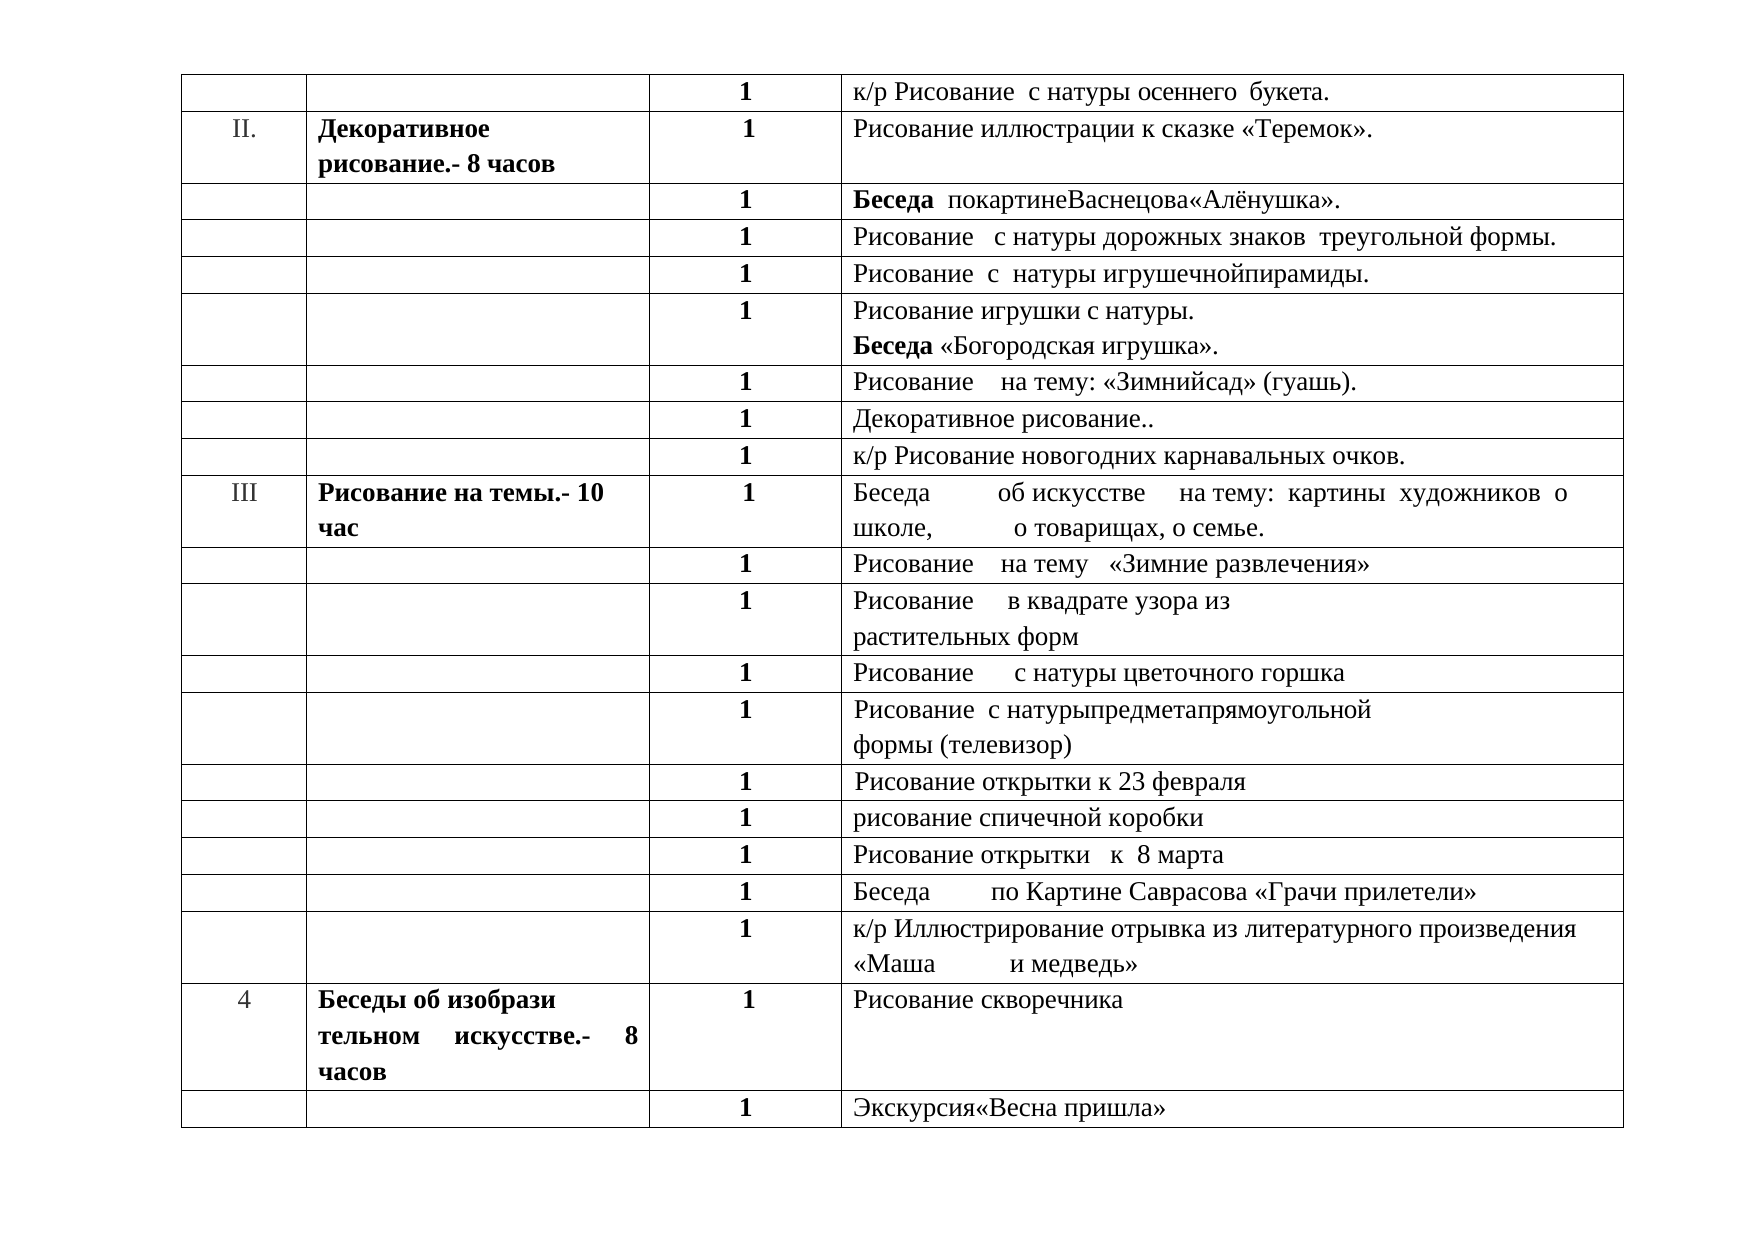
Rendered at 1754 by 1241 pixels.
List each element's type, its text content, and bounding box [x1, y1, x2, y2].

table_cell рисование спичечной коробки [842, 801, 1623, 837]
table_cell 1 [650, 1091, 841, 1127]
table_cell Рисование с натуры игрушечнойпирамиды. [842, 257, 1623, 293]
table_cell [307, 439, 649, 475]
table_cell Рисование на темы.- 10 час [307, 476, 649, 547]
table_cell [307, 366, 649, 401]
table_cell [182, 765, 306, 800]
table_cell [307, 75, 649, 111]
table_cell 1 [650, 801, 841, 837]
table_cell III [182, 476, 306, 547]
table_cell Рисование с натурыпредметапрямоугольной формы (телевизор) [842, 693, 1623, 764]
table_cell 1 [650, 112, 841, 182]
table_cell 1 [650, 875, 841, 911]
table_cell [307, 257, 649, 293]
table_cell 1 [650, 584, 841, 655]
table_cell 1 [650, 439, 841, 475]
table_cell 1 [650, 257, 841, 293]
table_cell Рисование с натуры цветочного горшка [842, 656, 1623, 692]
table_cell Рисование иллюстрации к сказке «Теремок». [842, 112, 1623, 182]
table_cell Рисование открытки к 23 февраля [842, 765, 1623, 800]
table_cell Рисование с натуры дорожных знаков треугольной формы. [842, 220, 1623, 256]
table_cell [307, 184, 649, 219]
table_cell [182, 220, 306, 256]
table_cell к/р Иллюстрирование отрывка из литературного произведения «Маша и медведь» [842, 912, 1623, 982]
table_cell [307, 875, 649, 911]
table_cell 1 [650, 476, 841, 547]
table_cell [182, 801, 306, 837]
table_cell 1 [650, 184, 841, 219]
table_cell [182, 584, 306, 655]
table_cell 1 [650, 984, 841, 1090]
table_cell Рисование скворечника [842, 984, 1623, 1090]
table_cell 1 [650, 656, 841, 692]
table_cell 1 [650, 75, 841, 111]
table_cell [182, 439, 306, 475]
table_cell 1 [650, 838, 841, 874]
table_cell [307, 693, 649, 764]
table_cell [182, 184, 306, 219]
table_cell Рисование в квадрате узора из растительных форм [842, 584, 1623, 655]
table_cell [182, 257, 306, 293]
table_cell [307, 584, 649, 655]
table_cell [182, 656, 306, 692]
table_cell 1 [650, 693, 841, 764]
table_cell [182, 912, 306, 982]
table_cell [307, 656, 649, 692]
table_cell [182, 875, 306, 911]
table_cell 1 [650, 220, 841, 256]
table_cell [182, 402, 306, 438]
table_cell Декоративное рисование.. [842, 402, 1623, 438]
table_cell [182, 294, 306, 364]
table_cell Экскурсия«Весна пришла» [842, 1091, 1623, 1127]
table_cell [307, 402, 649, 438]
table_cell [182, 838, 306, 874]
table_cell [307, 1091, 649, 1127]
table_cell 1 [650, 294, 841, 364]
table_cell [182, 75, 306, 111]
table_cell Рисование на тему «Зимние развлечения» [842, 548, 1623, 583]
table_cell 1 [650, 912, 841, 982]
table_cell [182, 548, 306, 583]
table_cell Рисование открытки к 8 марта [842, 838, 1623, 874]
table_cell [307, 838, 649, 874]
table_cell [182, 1091, 306, 1127]
table_cell Беседа по Картине Саврасова «Грачи прилетели» [842, 875, 1623, 911]
table_cell Рисование на тему: «Зимнийсад» (гуашь). [842, 366, 1623, 401]
table_cell 1 [650, 402, 841, 438]
table_cell [307, 220, 649, 256]
table_cell Беседы об изобрази тельном искусстве.- 8 часов [307, 984, 649, 1090]
table_cell Беседа покартинеВаснецова«Алёнушка». [842, 184, 1623, 219]
table_cell Рисование игрушки с натуры. Беседа «Богородская игрушка». [842, 294, 1623, 364]
table_cell [307, 912, 649, 982]
table_cell Декоративное рисование.- 8 часов [307, 112, 649, 182]
table_cell [307, 801, 649, 837]
table_cell [307, 548, 649, 583]
table_cell [182, 366, 306, 401]
table_cell 1 [650, 366, 841, 401]
table_cell [182, 693, 306, 764]
table_cell II. [182, 112, 306, 182]
table_cell к/р Рисование новогодних карнавальных очков. [842, 439, 1623, 475]
table_cell Беседа об искусстве на тему: картины художников о школе, о товарищах, о семье. [842, 476, 1623, 547]
table_cell к/р Рисование с натуры осеннего букета. [842, 75, 1623, 111]
table_cell 1 [650, 765, 841, 800]
table_cell 1 [650, 548, 841, 583]
table_cell [307, 765, 649, 800]
table_cell 4 [182, 984, 306, 1090]
table_cell [307, 294, 649, 364]
